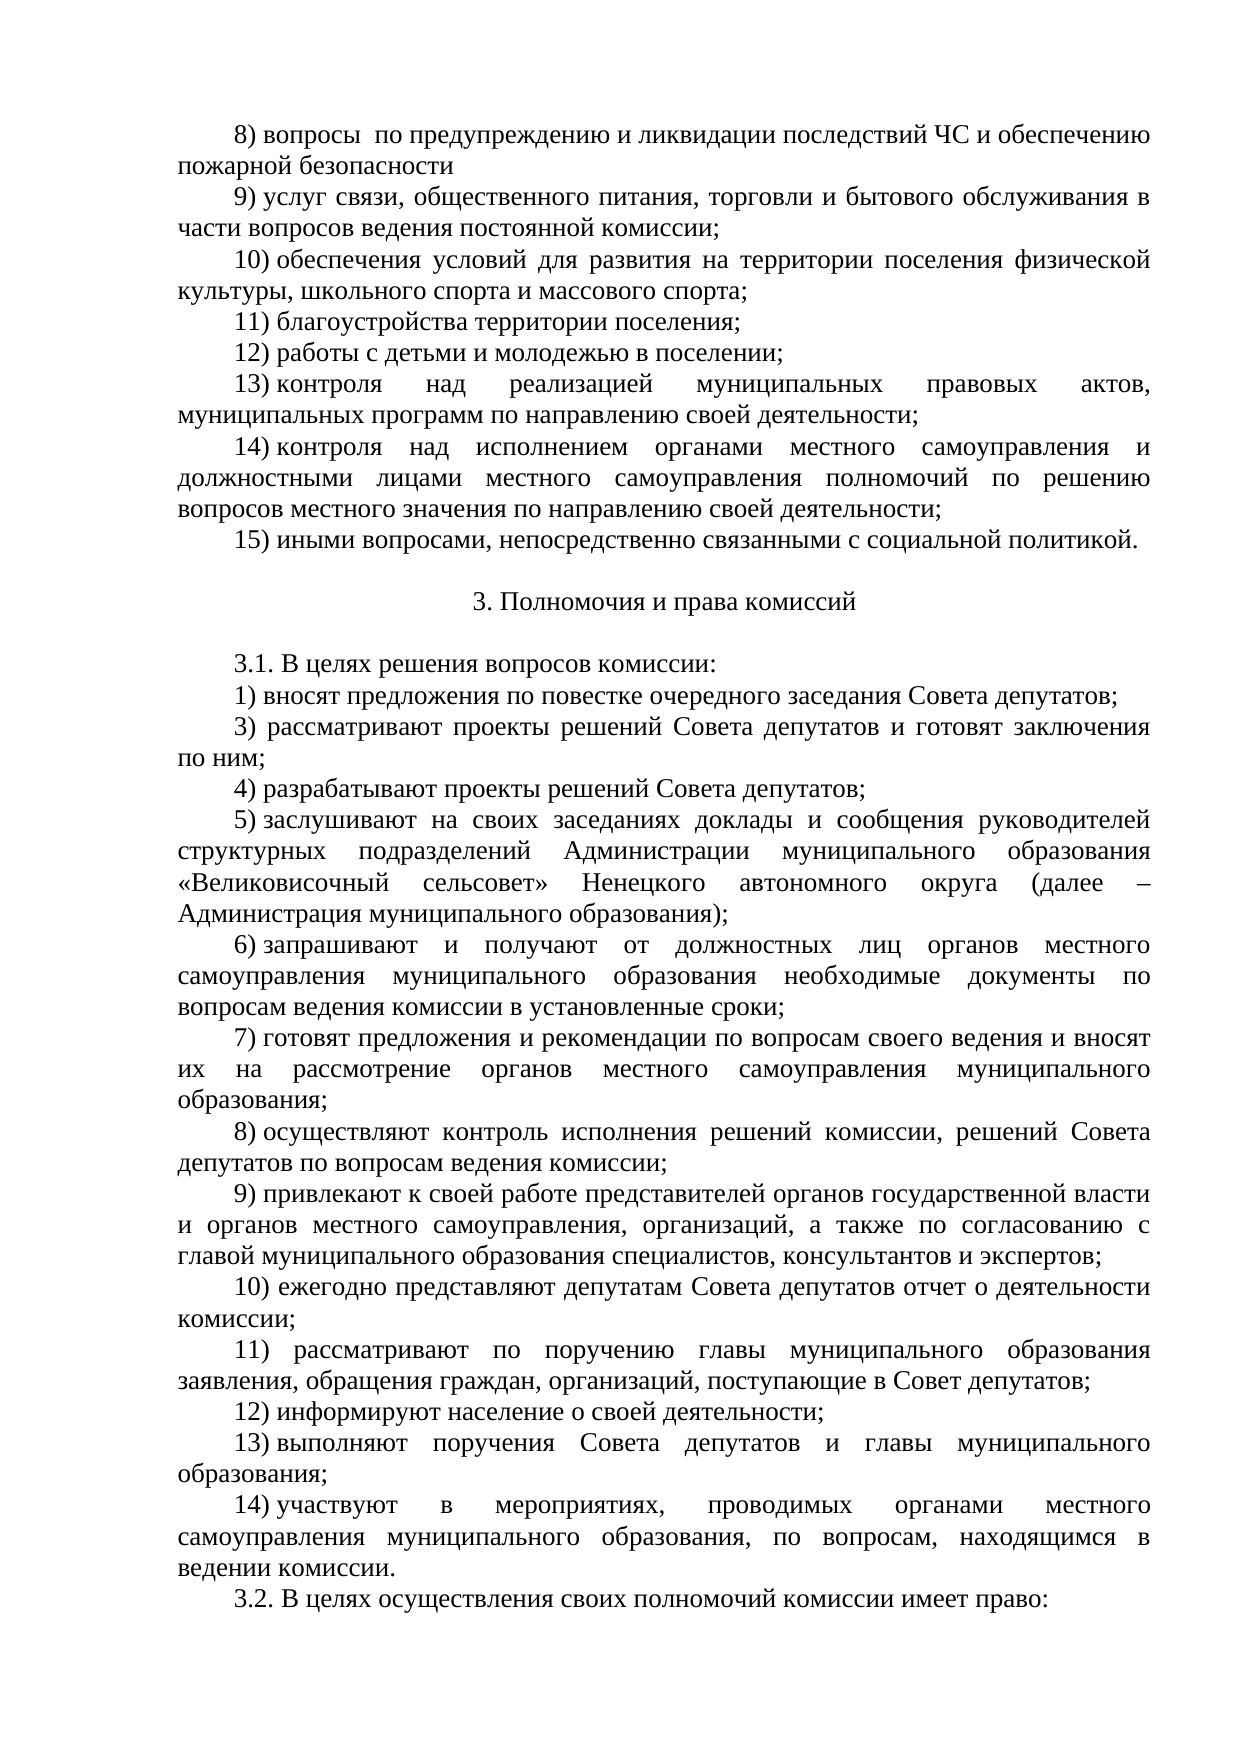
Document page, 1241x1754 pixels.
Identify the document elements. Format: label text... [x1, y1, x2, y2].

text 3. Полномочия и права комиссий [177, 585, 1152, 616]
text 9) услуг связи, общественного питания, торговли и бытового обслуживания в части вопросов ведения постоянной комиссии; [177, 180, 1152, 243]
text 1) вносят предложения по повестке очередного заседания Совета депутатов; [177, 679, 1152, 710]
text 10) ежегодно представляют депутатам Совета депутатов отчет о деятельности комиссии; [177, 1271, 1152, 1333]
text 7) готовят предложения и рекомендации по вопросам своего ведения и вносят их на рассмотрение органов местного самоуправления муниципального образования; [177, 1021, 1152, 1115]
text 3.1. В целях решения вопросов комиссии: [177, 648, 1152, 679]
text 12) работы с детьми и молодежью в поселении; [177, 336, 1152, 367]
text 13) выполняют поручения Совета депутатов и главы муниципального образования; [177, 1426, 1152, 1488]
text 11) рассматривают по поручению главы муниципального образования заявления, обращения граждан, организаций, поступающие в Совет депутатов; [177, 1333, 1152, 1395]
text 6) запрашивают и получают от должностных лиц органов местного самоуправления муниципального образования необходимые документы по вопросам ведения комиссии в установленные сроки; [177, 928, 1152, 1021]
text 12) информируют население о своей деятельности; [177, 1395, 1152, 1426]
text 5) заслушивают на своих заседаниях доклады и сообщения руководителей структурных подразделений Администрации муниципального образования «Великовисочный сельсовет» Ненецкого автономного округа (далее – Администрация муниципального образования); [177, 803, 1152, 928]
text 15) иными вопросами, непосредственно связанными с социальной политикой. [177, 523, 1152, 554]
text 11) благоустройства территории поселения; [177, 305, 1152, 336]
text 8) вопросы по предупреждению и ликвидации последствий ЧС и обеспечению пожарной безопасности [177, 118, 1152, 180]
text 4) разрабатывают проекты решений Совета депутатов; [177, 772, 1152, 803]
text 3) рассматривают проекты решений Совета депутатов и готовят заключения по ним; [177, 710, 1152, 772]
text 3.2. В целях осуществления своих полномочий комиссии имеет право: [177, 1582, 1152, 1613]
text 9) привлекают к своей работе представителей органов государственной власти и органов местного самоуправления, организаций, а также по согласованию с главой муниципального образования специалистов, консультантов и экспертов; [177, 1177, 1152, 1271]
text 10) обеспечения условий для развития на территории поселения физической культуры, школьного спорта и массового спорта; [177, 243, 1152, 305]
text 14) участвуют в мероприятиях, проводимых органами местного самоуправления муниципального образования, по вопросам, находящимся в ведении комиссии. [177, 1488, 1152, 1582]
text 13) контроля над реализацией муниципальных правовых актов, муниципальных программ по направлению своей деятельности; [177, 367, 1152, 429]
text 14) контроля над исполнением органами местного самоуправления и должностными лицами местного самоуправления полномочий по решению вопросов местного значения по направлению своей деятельности; [177, 429, 1152, 523]
text 8) осуществляют контроль исполнения решений комиссии, решений Совета депутатов по вопросам ведения комиссии; [177, 1115, 1152, 1177]
